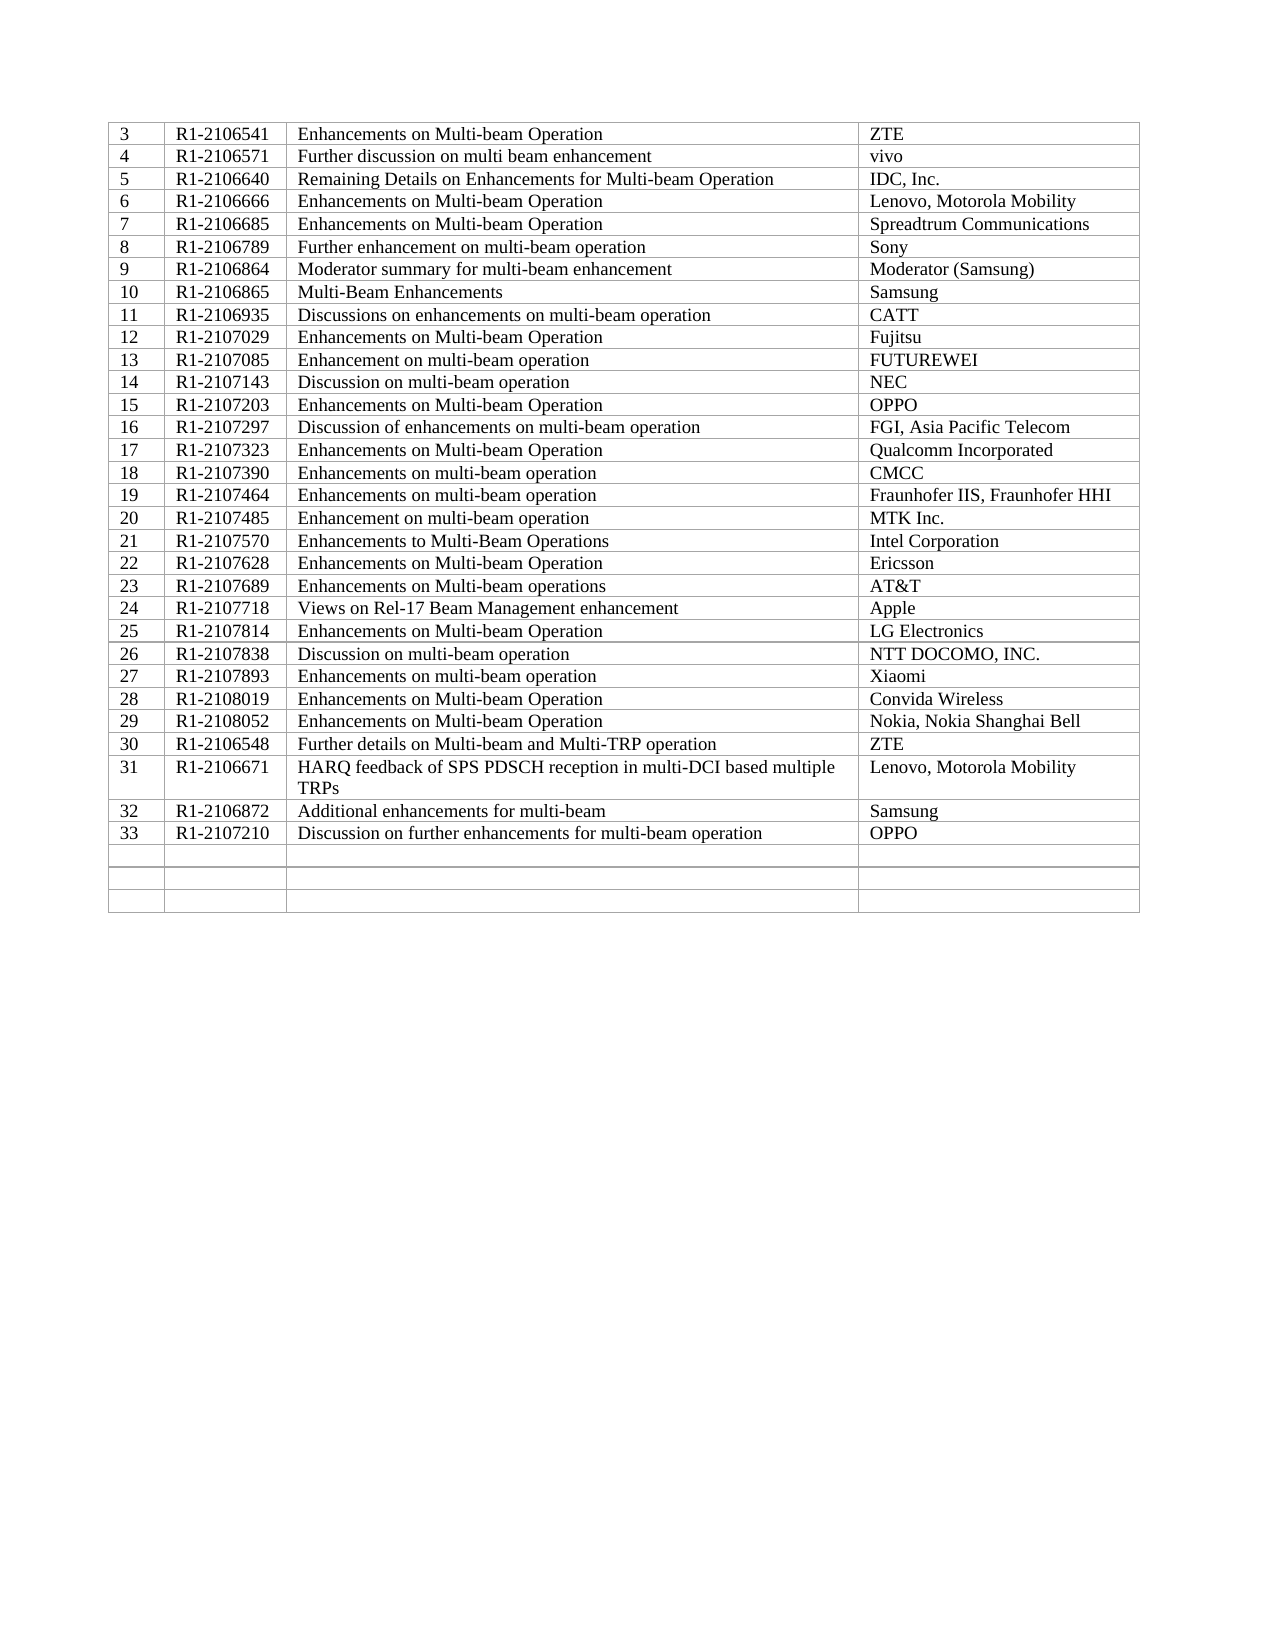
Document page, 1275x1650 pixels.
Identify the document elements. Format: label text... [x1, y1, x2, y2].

table_cell 26 [109, 643, 164, 664]
table_cell R1-2107203 [165, 394, 286, 415]
table_cell 28 [109, 688, 164, 709]
table_cell 12 [109, 326, 164, 348]
table_cell 16 [109, 416, 164, 438]
table_cell Enhancements on Multi-beam Operation [287, 326, 858, 348]
table_cell 3 [109, 123, 164, 144]
table_cell R1-2107390 [165, 462, 286, 483]
table_cell 5 [109, 168, 164, 189]
table_cell 4 [109, 145, 164, 167]
table_cell Enhancement on multi-beam operation [287, 349, 858, 370]
table_cell LG Electronics [859, 620, 1139, 641]
table_cell Multi-Beam Enhancements [287, 281, 858, 302]
table_cell Enhancements on Multi-beam Operation [287, 439, 858, 461]
table_cell Enhancements on Multi-beam Operation [287, 213, 858, 234]
table_cell Moderator summary for multi-beam enhancement [287, 258, 858, 280]
table_cell 7 [109, 213, 164, 234]
table_cell Discussions on enhancements on multi-beam operation [287, 304, 858, 325]
table_cell Xiaomi [859, 665, 1139, 687]
table_cell R1-2106865 [165, 281, 286, 302]
table_cell 31 [109, 756, 164, 799]
table_cell Discussion on further enhancements for multi-beam operation [287, 822, 858, 844]
table_cell Enhancements on Multi-beam Operation [287, 123, 858, 144]
table_cell vivo [859, 145, 1139, 167]
table_cell [859, 890, 1139, 912]
table_cell [109, 868, 164, 889]
table_cell 10 [109, 281, 164, 302]
table_cell 20 [109, 507, 164, 528]
table_cell R1-2106935 [165, 304, 286, 325]
table_cell Further enhancement on multi-beam operation [287, 236, 858, 257]
table_cell [859, 868, 1139, 889]
table_cell R1-2107085 [165, 349, 286, 370]
table_cell Moderator (Samsung) [859, 258, 1139, 280]
table_cell R1-2106571 [165, 145, 286, 167]
table_cell 23 [109, 575, 164, 596]
table_cell Enhancements on multi-beam operation [287, 665, 858, 687]
table_cell Views on Rel-17 Beam Management enhancement [287, 597, 858, 619]
table_cell R1-2106789 [165, 236, 286, 257]
table_cell 30 [109, 733, 164, 754]
table_cell Samsung [859, 800, 1139, 821]
table_cell R1-2106872 [165, 800, 286, 821]
table_cell R1-2107323 [165, 439, 286, 461]
table_cell OPPO [859, 394, 1139, 415]
table_cell 8 [109, 236, 164, 257]
table_cell Enhancements on Multi-beam operations [287, 575, 858, 596]
table_cell 14 [109, 371, 164, 393]
table_cell Enhancement on multi-beam operation [287, 507, 858, 528]
table_cell R1-2106864 [165, 258, 286, 280]
table_cell 29 [109, 710, 164, 732]
table_cell Enhancements on multi-beam operation [287, 484, 858, 506]
table_cell 18 [109, 462, 164, 483]
table_cell CMCC [859, 462, 1139, 483]
table_cell NTT DOCOMO, INC. [859, 643, 1139, 664]
table_cell R1-2107718 [165, 597, 286, 619]
table_cell ZTE [859, 123, 1139, 144]
table_cell [165, 890, 286, 912]
table_cell R1-2108052 [165, 710, 286, 732]
table_cell R1-2107689 [165, 575, 286, 596]
table_cell MTK Inc. [859, 507, 1139, 528]
table_cell Enhancements on Multi-beam Operation [287, 190, 858, 212]
table_cell Samsung [859, 281, 1139, 302]
table_cell Enhancements on Multi-beam Operation [287, 688, 858, 709]
table_cell R1-2108019 [165, 688, 286, 709]
table_cell R1-2107297 [165, 416, 286, 438]
table_cell R1-2107464 [165, 484, 286, 506]
table_cell Lenovo, Motorola Mobility [859, 756, 1139, 799]
table_cell Further details on Multi-beam and Multi-TRP operation [287, 733, 858, 754]
table_cell [287, 890, 858, 912]
table_cell R1-2107838 [165, 643, 286, 664]
table_cell Enhancements on Multi-beam Operation [287, 710, 858, 732]
table_cell [109, 845, 164, 866]
table_cell R1-2106666 [165, 190, 286, 212]
table_cell 24 [109, 597, 164, 619]
table_cell [165, 845, 286, 866]
table_cell 15 [109, 394, 164, 415]
table_cell 32 [109, 800, 164, 821]
table_cell R1-2106671 [165, 756, 286, 799]
table_cell 22 [109, 552, 164, 574]
table_cell R1-2106685 [165, 213, 286, 234]
table_cell Sony [859, 236, 1139, 257]
table_cell 11 [109, 304, 164, 325]
table_cell Further discussion on multi beam enhancement [287, 145, 858, 167]
table_cell R1-2107210 [165, 822, 286, 844]
table_cell Lenovo, Motorola Mobility [859, 190, 1139, 212]
table_cell Discussion of enhancements on multi-beam operation [287, 416, 858, 438]
table_cell Apple [859, 597, 1139, 619]
table_cell R1-2107893 [165, 665, 286, 687]
table_cell Fujitsu [859, 326, 1139, 348]
table_cell Ericsson [859, 552, 1139, 574]
table_cell Remaining Details on Enhancements for Multi-beam Operation [287, 168, 858, 189]
table_cell FGI, Asia Pacific Telecom [859, 416, 1139, 438]
table_cell 27 [109, 665, 164, 687]
table_cell R1-2107485 [165, 507, 286, 528]
table_cell Enhancements on Multi-beam Operation [287, 394, 858, 415]
table_cell AT&T [859, 575, 1139, 596]
table_cell 19 [109, 484, 164, 506]
table_cell Intel Corporation [859, 530, 1139, 551]
table_cell Discussion on multi-beam operation [287, 371, 858, 393]
table_cell 25 [109, 620, 164, 641]
table_cell Convida Wireless [859, 688, 1139, 709]
table_cell Additional enhancements for multi-beam [287, 800, 858, 821]
table_cell NEC [859, 371, 1139, 393]
table_cell [859, 845, 1139, 866]
table_cell 6 [109, 190, 164, 212]
table_cell R1-2107814 [165, 620, 286, 641]
table_cell Qualcomm Incorporated [859, 439, 1139, 461]
table_cell R1-2107570 [165, 530, 286, 551]
table_cell [165, 868, 286, 889]
table_cell IDC, Inc. [859, 168, 1139, 189]
table_cell Nokia, Nokia Shanghai Bell [859, 710, 1139, 732]
table_cell R1-2106548 [165, 733, 286, 754]
table_cell ZTE [859, 733, 1139, 754]
table_cell 13 [109, 349, 164, 370]
table_cell HARQ feedback of SPS PDSCH reception in multi-DCI based multiple TRPs [287, 756, 858, 799]
table_cell OPPO [859, 822, 1139, 844]
table_cell Discussion on multi-beam operation [287, 643, 858, 664]
table_cell 17 [109, 439, 164, 461]
table_cell 21 [109, 530, 164, 551]
table_cell CATT [859, 304, 1139, 325]
table_cell FUTUREWEI [859, 349, 1139, 370]
table_cell Enhancements to Multi-Beam Operations [287, 530, 858, 551]
table_cell Spreadtrum Communications [859, 213, 1139, 234]
table_cell Enhancements on Multi-beam Operation [287, 620, 858, 641]
table_cell R1-2107143 [165, 371, 286, 393]
table_cell R1-2106640 [165, 168, 286, 189]
table_cell Enhancements on multi-beam operation [287, 462, 858, 483]
table_cell [109, 890, 164, 912]
table_cell [287, 845, 858, 866]
table_cell R1-2107029 [165, 326, 286, 348]
table_cell 9 [109, 258, 164, 280]
table_cell Enhancements on Multi-beam Operation [287, 552, 858, 574]
table_cell Fraunhofer IIS, Fraunhofer HHI [859, 484, 1139, 506]
table_cell 33 [109, 822, 164, 844]
table_cell R1-2107628 [165, 552, 286, 574]
table_cell [287, 868, 858, 889]
table_cell R1-2106541 [165, 123, 286, 144]
